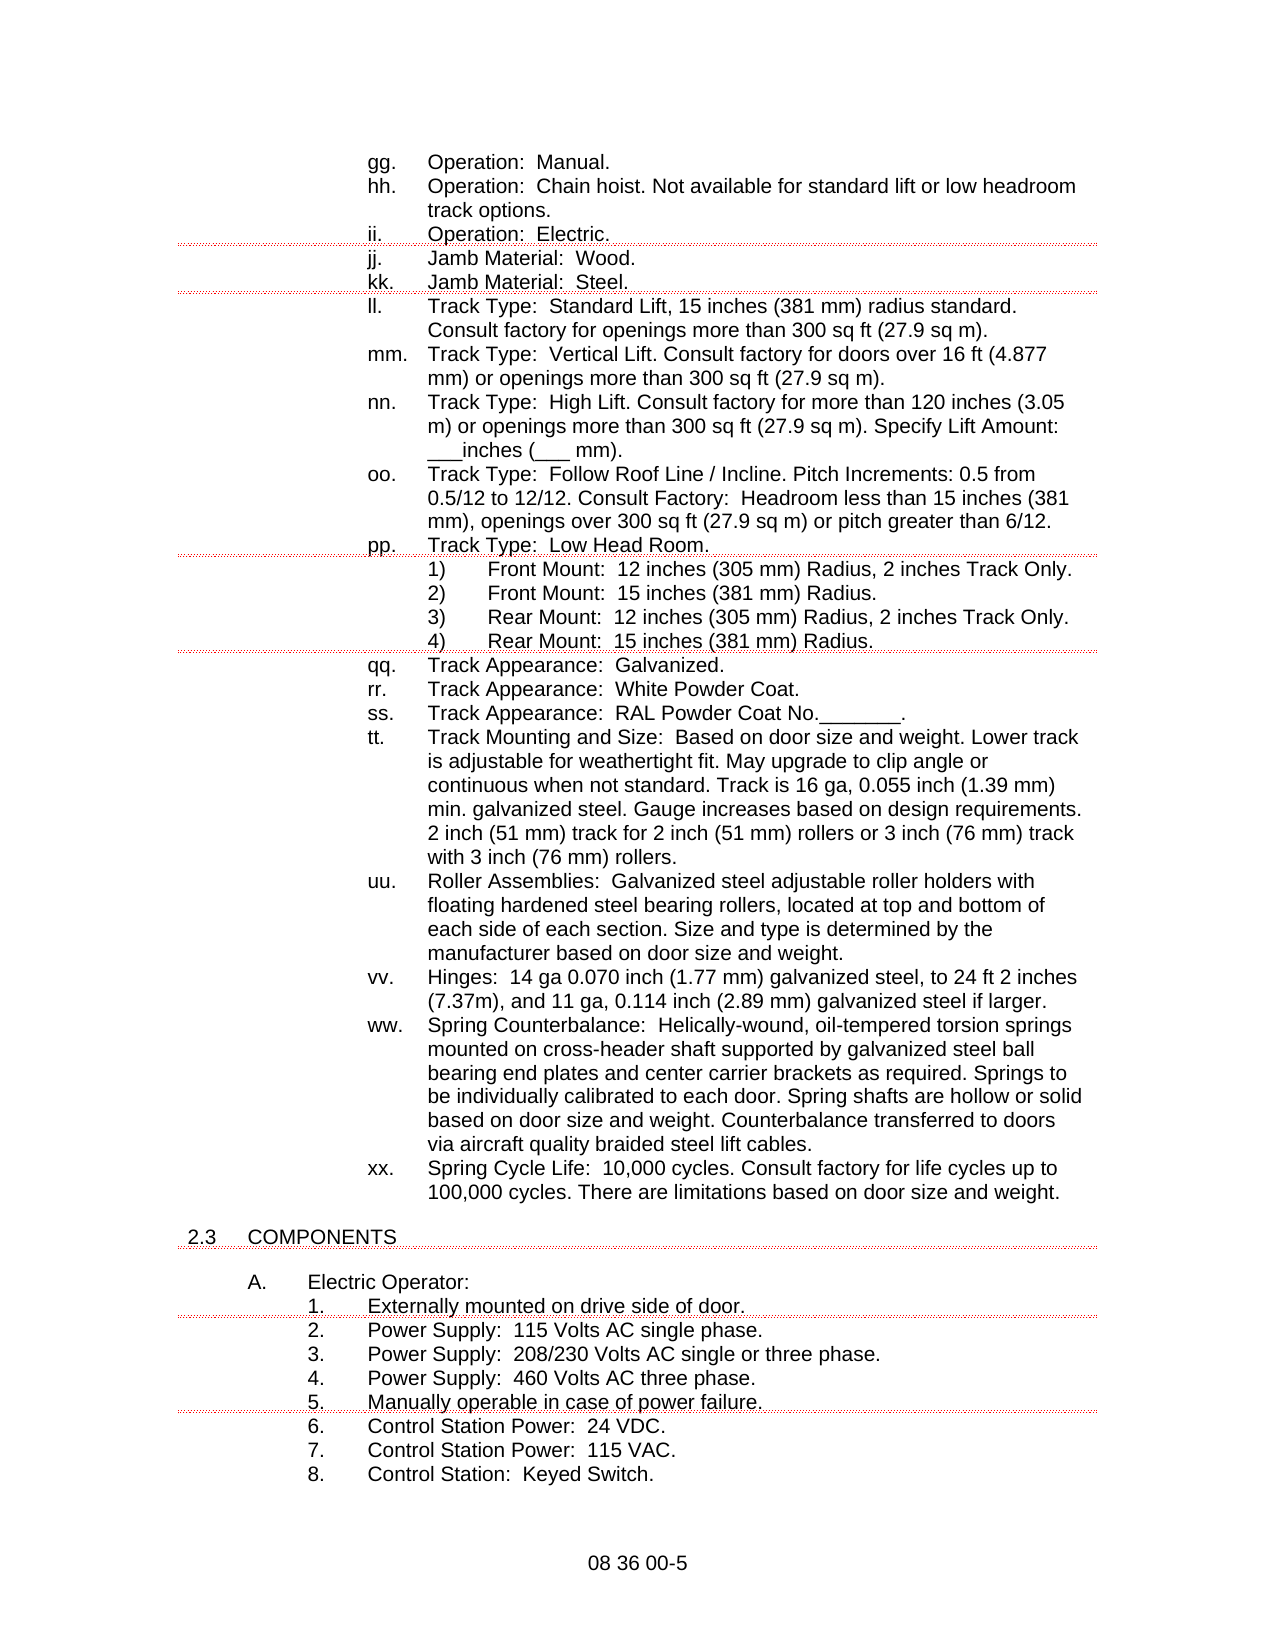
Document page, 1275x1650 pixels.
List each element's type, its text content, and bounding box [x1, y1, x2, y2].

text Control Station Power: 115 VAC. [307, 1437, 1087, 1461]
text Track Appearance: Galvanized. [367, 653, 1087, 677]
text Track Type: High Lift. Consult factory for more than 120 inches (3.05 m) or openings more than 300 sq ft (27.9 sq m). Specify Lift Amount: ___inches (___ mm). [367, 389, 1087, 461]
text Operation: Chain hoist. Not available for standard lift or low headroom track options. [367, 174, 1087, 222]
text Control Station Power: 24 VDC. [307, 1413, 1087, 1437]
text Front Mount: 12 inches (305 mm) Radius, 2 inches Track Only. [427, 557, 1087, 581]
text Manually operable in case of power failure. [307, 1389, 1087, 1413]
text Rear Mount: 15 inches (381 mm) Radius. [427, 629, 1087, 653]
text Externally mounted on drive side of door. [307, 1294, 1087, 1318]
text Spring Counterbalance: Helically-wound, oil-tempered torsion springs mounted on cross-header shaft supported by galvanized steel ball bearing end plates and center carrier brackets as required. Springs to be individually calibrated to each door. Spring shafts are hollow or solid based on door size and weight. Counterbalance transferred to doors via aircraft quality braided steel lift cables. [367, 1012, 1087, 1156]
text Track Mounting and Size: Based on door size and weight. Lower track is adjustable for weathertight fit. May upgrade to clip angle or continuous when not standard. Track is 16 ga, 0.055 inch (1.39 mm) min. galvanized steel. Gauge increases based on design requirements. 2 inch (51 mm) track for 2 inch (51 mm) rollers or 3 inch (76 mm) track with 3 inch (76 mm) rollers. [367, 725, 1087, 869]
text Roller Assemblies: Galvanized steel adjustable roller holders with floating hardened steel bearing rollers, located at top and bottom of each side of each section. Size and type is determined by the manufacturer based on door size and weight. [367, 869, 1087, 964]
text Track Type: Low Head Room. [367, 533, 1087, 557]
text Spring Cycle Life: 10,000 cycles. Consult factory for life cycles up to 100,000 cycles. There are limitations based on door size and weight. [367, 1156, 1087, 1204]
text Track Appearance: RAL Powder Coat No._______. [367, 701, 1087, 725]
text Operation: Manual. [367, 150, 1087, 174]
text Operation: Electric. [367, 222, 1087, 246]
text COMPONENTS [187, 1225, 1087, 1249]
text Rear Mount: 12 inches (305 mm) Radius, 2 inches Track Only. [427, 605, 1087, 629]
text Front Mount: 15 inches (381 mm) Radius. [427, 581, 1087, 605]
text Control Station: Keyed Switch. [307, 1461, 1087, 1485]
text Hinges: 14 ga 0.070 inch (1.77 mm) galvanized steel, to 24 ft 2 inches (7.37m), and 11 ga, 0.114 inch (2.89 mm) galvanized steel if larger. [367, 964, 1087, 1012]
text Track Type: Vertical Lift. Consult factory for doors over 16 ft (4.877 mm) or openings more than 300 sq ft (27.9 sq m). [367, 342, 1087, 389]
text Jamb Material: Steel. [367, 270, 1087, 294]
text Track Type: Standard Lift, 15 inches (381 mm) radius standard. Consult factory for openings more than 300 sq ft (27.9 sq m). [367, 294, 1087, 342]
text Electric Operator: [247, 1270, 1087, 1294]
text Power Supply: 460 Volts AC three phase. [307, 1366, 1087, 1389]
text Track Type: Follow Roof Line / Incline. Pitch Increments: 0.5 from 0.5/12 to 12/12. Consult Factory: Headroom less than 15 inches (381 mm), openings over 300 sq ft (27.9 sq m) or pitch greater than 6/12. [367, 461, 1087, 533]
text Power Supply: 208/230 Volts AC single or three phase. [307, 1342, 1087, 1366]
text Jamb Material: Wood. [367, 246, 1087, 270]
text Power Supply: 115 Volts AC single phase. [307, 1318, 1087, 1342]
text Track Appearance: White Powder Coat. [367, 677, 1087, 701]
